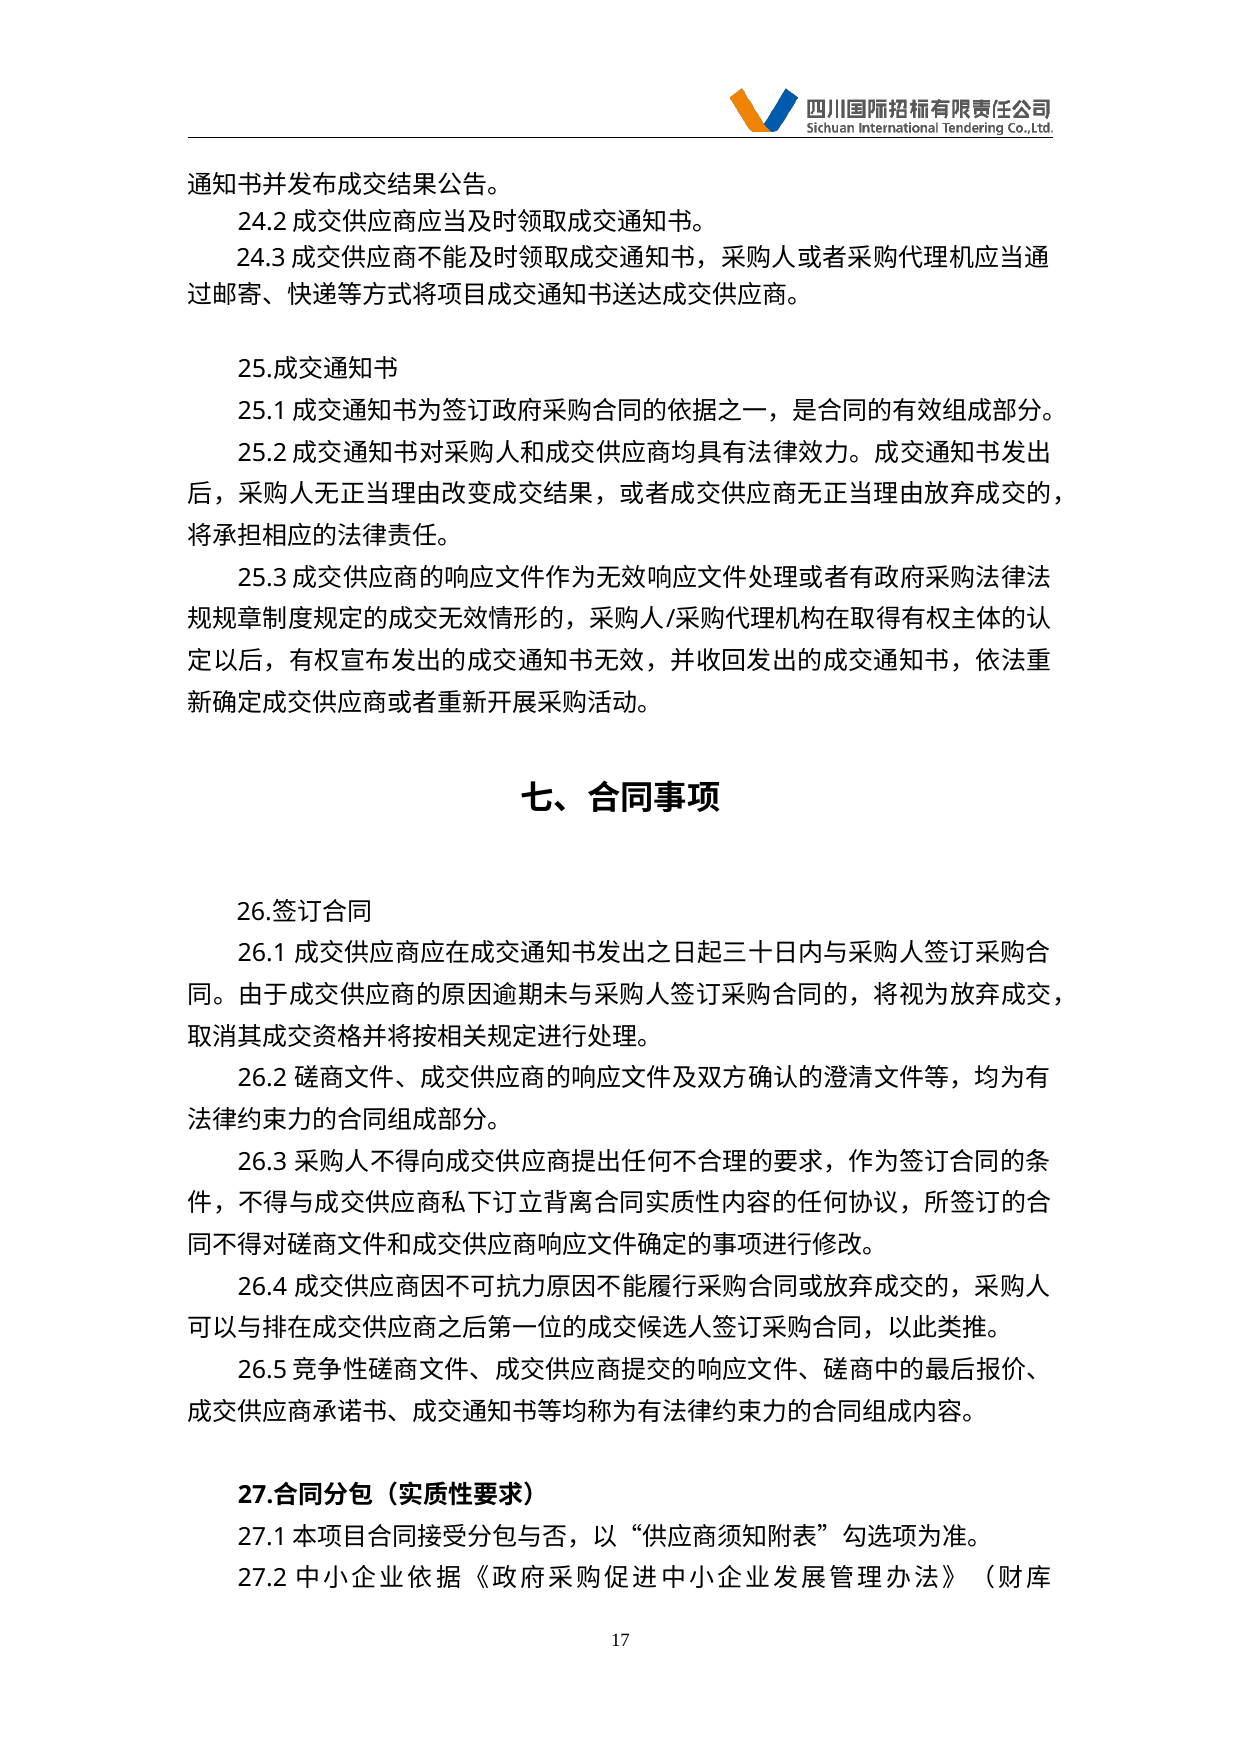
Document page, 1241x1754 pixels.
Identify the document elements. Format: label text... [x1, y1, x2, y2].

text 27.合同分包（实质性要求） [187, 1470, 1053, 1512]
text 26.1 成交供应商应在成交通知书发出之日起三十日内与采购人签订采购合同。由于成交供应商的原因逾期未与采购人签订采购合同的，将视为放弃成交，取消其成交资格并将按相关规定进行处理。 [187, 928, 1053, 1053]
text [187, 1553, 1053, 1595]
text 26.2 磋商文件、成交供应商的响应文件及双方确认的澄清文件等，均为有法律约束力的合同组成部分。 [187, 1053, 1053, 1137]
subtitle 25.成交通知书 [187, 344, 1053, 386]
text 27.1本项目合同接受分包与否，以“供应商须知附表”勾选项为准。 [187, 1512, 1053, 1553]
subtitle 26.签订合同 [187, 887, 1053, 928]
text 26.5竞争性磋商文件、成交供应商提交的响应文件、磋商中的最后报价、成交供应商承诺书、成交通知书等均称为有法律约束力的合同组成内容。 [187, 1345, 1053, 1428]
text 24.2成交供应商应当及时领取成交通知书。 [187, 202, 1053, 238]
text 24.3成交供应商不能及时领取成交通知书，采购人或者采购代理机应当通过邮寄、快递等方式将项目成交通知书送达成交供应商。 [187, 238, 1053, 310]
subtitle 七、合同事项 [187, 776, 1053, 818]
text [187, 160, 1053, 202]
text 25.1成交通知书为签订政府采购合同的依据之一，是合同的有效组成部分。 [187, 386, 1053, 428]
text 26.4 成交供应商因不可抗力原因不能履行采购合同或放弃成交的，采购人可以与排在成交供应商之后第一位的成交候选人签订采购合同，以此类推。 [187, 1262, 1053, 1345]
text 26.3 采购人不得向成交供应商提出任何不合理的要求，作为签订合同的条件，不得与成交供应商私下订立背离合同实质性内容的任何协议，所签订的合同不得对磋商文件和成交供应商响应文件确定的事项进行修改。 [187, 1137, 1053, 1262]
text 25.3成交供应商的响应文件作为无效响应文件处理或者有政府采购法律法规规章制度规定的成交无效情形的，采购人/采购代理机构在取得有权主体的认定以后，有权宣布发出的成交通知书无效，并收回发出的成交通知书，依法重新确定成交供应商或者重新开展采购活动。 [187, 553, 1053, 719]
text 25.2成交通知书对采购人和成交供应商均具有法律效力。成交通知书发出后，采购人无正当理由改变成交结果，或者成交供应商无正当理由放弃成交的，将承担相应的法律责任。 [187, 428, 1053, 553]
picture [729, 88, 1053, 135]
